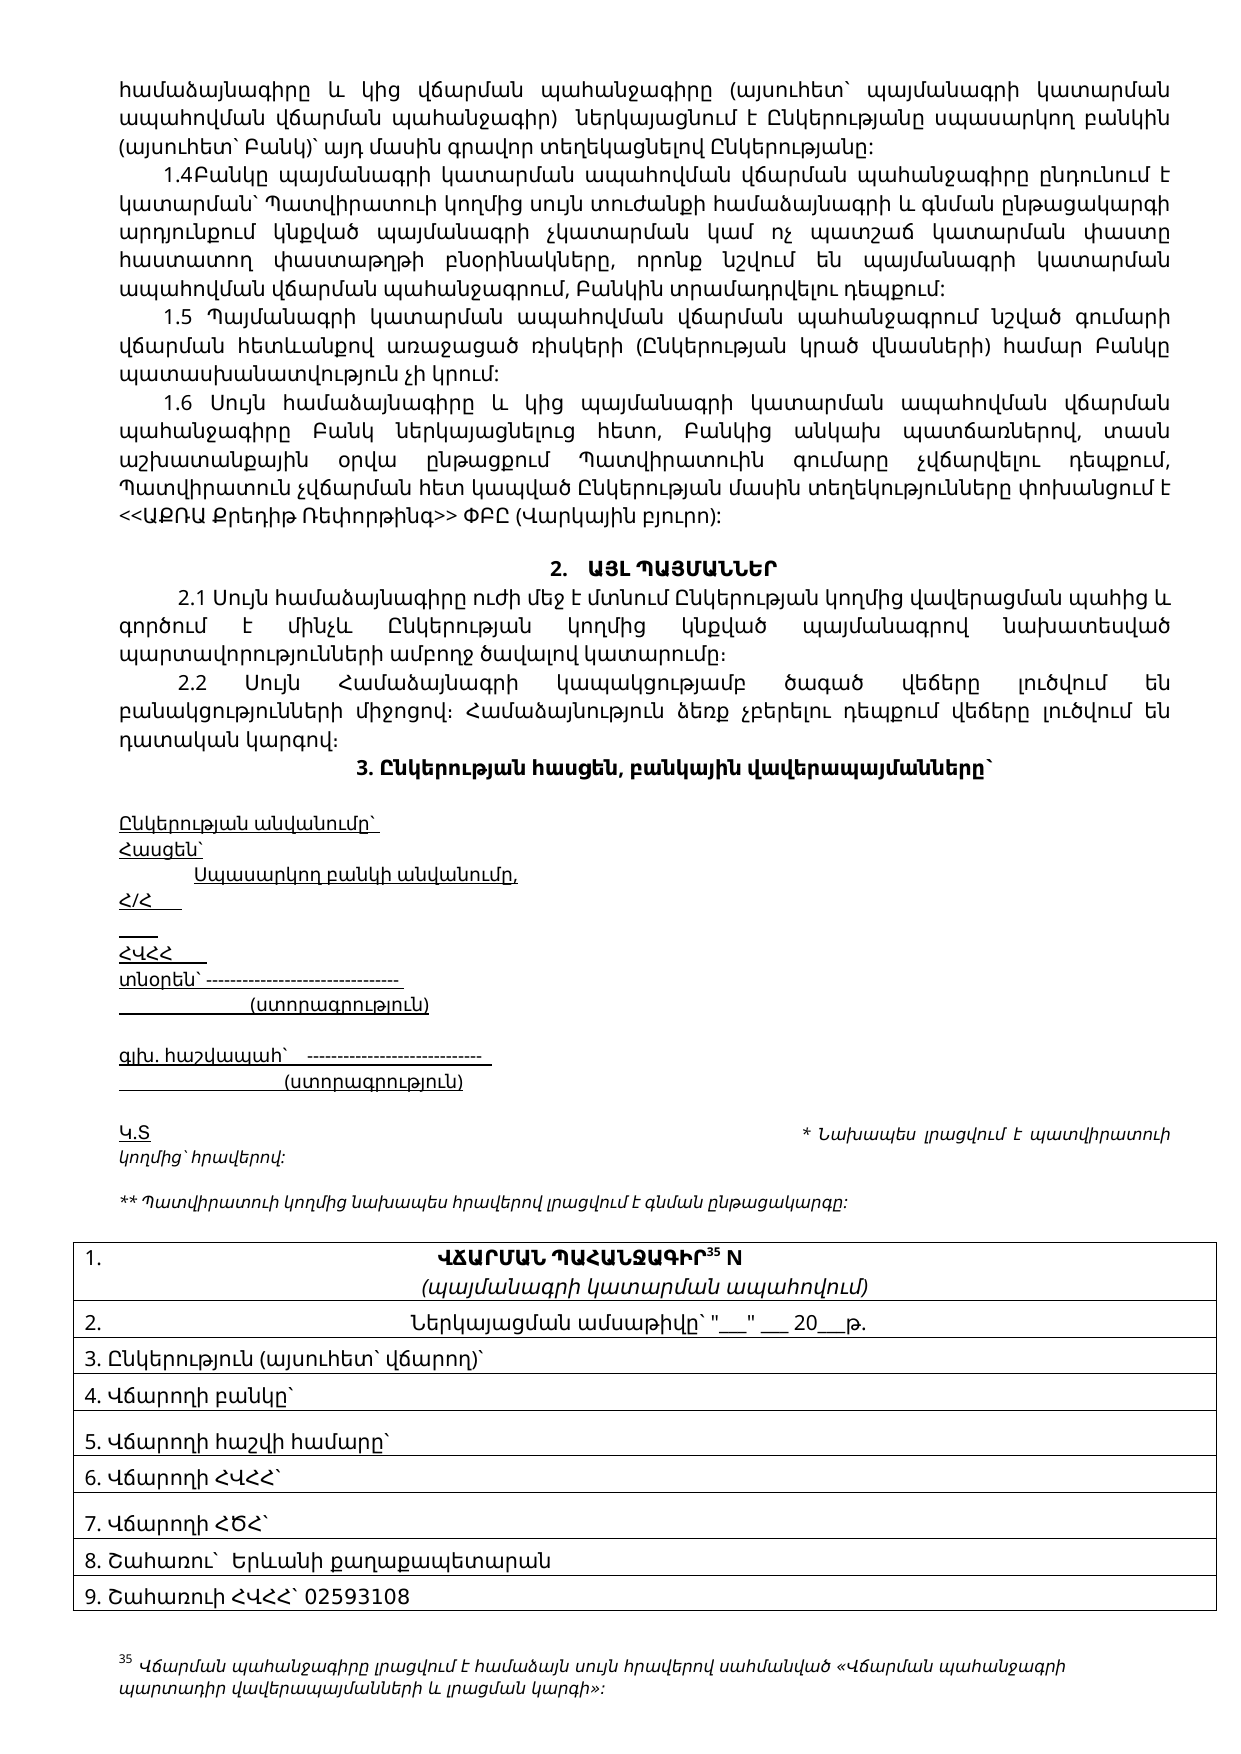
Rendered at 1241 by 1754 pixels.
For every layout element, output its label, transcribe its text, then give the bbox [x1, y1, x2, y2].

text 3. Ընկերության հասցեն, բանկային վավերապայմանները` [118, 753, 1171, 782]
text * Նախապես լրացվում է պատվիրատուի կողմից` հրավերով: [118, 1123, 1171, 1168]
table_cell 9. Շահառուի ՀՎՀՀ` 02593108 [74, 1576, 1216, 1610]
list ԱՅԼ ՊԱՅՄԱՆՆԵՐ [156, 554, 1171, 583]
table_cell 2. Ներկայացման ամսաթիվը` "___" ___ 20___թ. [74, 1301, 1216, 1337]
table_cell 6. Վճարողի ՀՎՀՀ` [74, 1456, 1216, 1492]
text 2.1 Սույն համաձայնագիրը ուժի մեջ է մտնում Ընկերության կողմից վավերացման պահից և գործում է մինչև Ընկերության կողմից կնքված պայմանագրով նախատեսված պարտավորությունների ամբողջ ծավալով կատարումը։ [118, 583, 1171, 668]
list Պայմանագրի կատարման ապահովման վճարման պահանջագրում նշված գումարի վճարման հետևանքով առաջացած ռիսկերի (Ընկերության կրած վնասների) համար Բանկը պատասխանատվություն չի կրում: [118, 302, 1171, 388]
table_cell 7. Վճարողի ՀԾՀ` [74, 1493, 1216, 1538]
table_header Ընկերության անվանումը` Հասցեն` Սպասարկող բանկի անվանումը, Հ/Հ ՀՎՀՀ տնօրեն` -------------------------------- (ստորագրություն) գլխ. հաշվապահ` ----------------------------- (ստորագրություն) Կ.Տ [107, 810, 782, 1144]
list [118, 75, 1171, 160]
list Բանկը պայմանագրի կատարման ապահովման վճարման պահանջագիրը ընդունում է կատարման` Պատվիրատուի կողմից սույն տուժանքի համաձայնագրի և գնման ընթացակարգի արդյունքում կնքված պայմանագրի չկատարման կամ ոչ պատշաճ կատարման փաստը հաստատող փաստաթղթի բնօրինակները, որոնք նշվում են պայմանագրի կատարման ապահովման վճարման պահանջագրում, Բանկին տրամադրվելու դեպքում: [118, 160, 1171, 302]
table_cell 5. Վճարողի հաշվի համարը` [74, 1411, 1216, 1455]
table_header 1. ՎՃԱՐՄԱՆ ՊԱՀԱՆՋԱԳԻՐ N (պայմանագրի կատարման ապահովում) [74, 1243, 1216, 1300]
table_cell 8. Շահառու` Երևանի քաղաքապետարան [74, 1539, 1216, 1574]
text 2.2 Սույն Համաձայնագրի կապակցությամբ ծագած վեճերը լուծվում են բանակցությունների միջոցով։ Համաձայնություն ձեռք չբերելու դեպքում վեճերը լուծվում են դատական կարգով։ [118, 668, 1171, 753]
text ** Պատվիրատուի կողմից նախապես հրավերով լրացվում է գնման ընթացակարգը: [118, 1191, 1171, 1214]
table_cell 4. Վճարողի բանկը` [74, 1374, 1216, 1410]
table_cell 3. Ընկերություն (այսուհետ` վճարող)` [74, 1338, 1216, 1372]
list Սույն համաձայնագիրը և կից պայմանագրի կատարման ապահովման վճարման պահանջագիրը Բանկ ներկայացնելուց հետո, Բանկից անկախ պատճառներով, տասն աշխատանքային օրվա ընթացքում Պատվիրատուին գումարը չվճարվելու դեպքում, Պատվիրատուն չվճարման հետ կապված Ընկերության մասին տեղեկությունները փոխանցում է <<ԱՔՌԱ Քրեդիթ Ռեփորթինգ>> ՓԲԸ (Վարկային բյուրո): [118, 388, 1171, 530]
